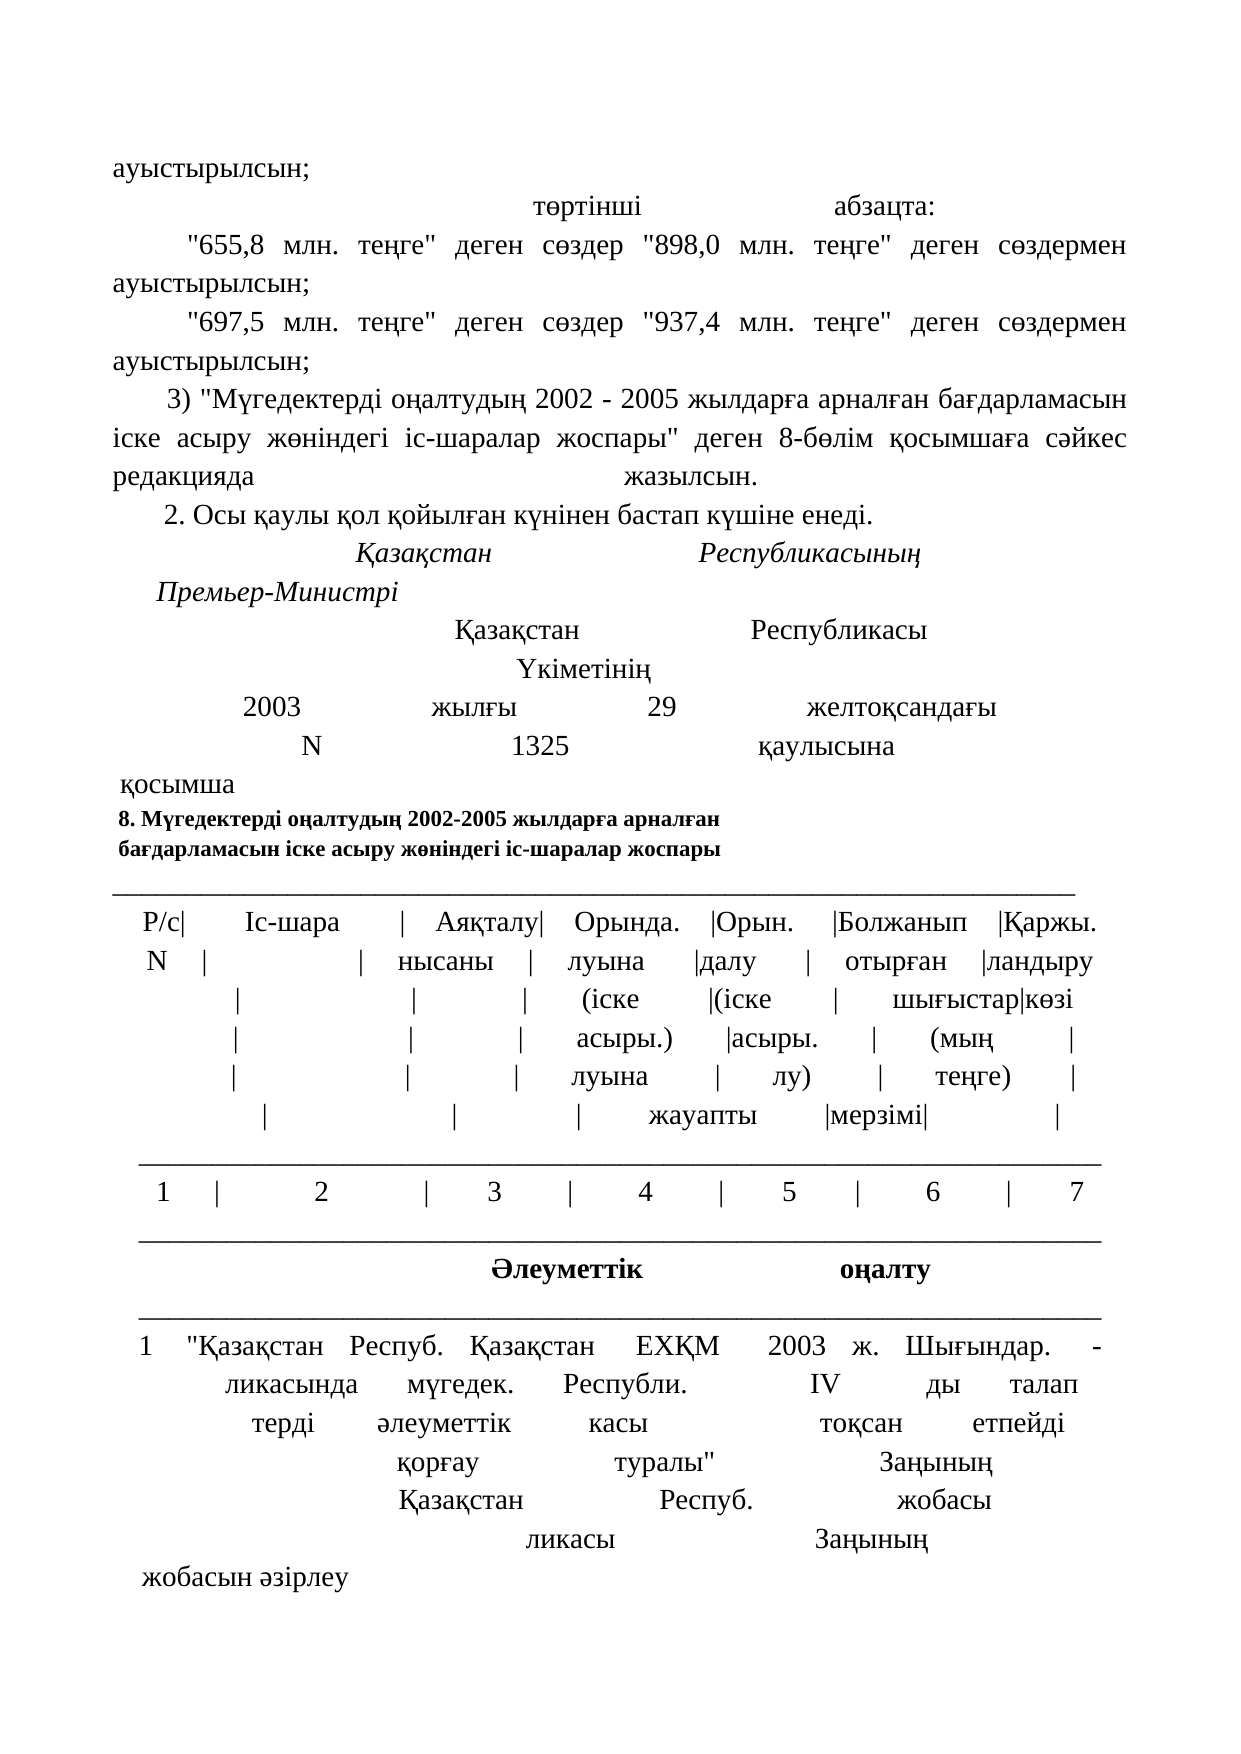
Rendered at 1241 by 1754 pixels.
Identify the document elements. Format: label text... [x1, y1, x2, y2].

text Қазақстан Республикасы Yкiметiнiң 2003 жылғы 29 желтоқсандағы N 1325 қаулысына қосымша [112, 612, 1128, 800]
text __________________________________________________________________ Р/с| Іс-шара | Аяқталу| Орында. |Орын. |Болжанып |Қаржы. N | | нысаны | луына |далу | отырған |ландыру | | | (іске |(іске | шығыстар|көзі | | | асыры.) |асыры. | (мың | | | | луына | лу) | теңге) | | | | жауапты |мерзімі| | __________________________________________________________________ 1 | 2 | 3 | 4 | 5 | 6 | 7 __________________________________________________________________ Әлеуметтік оңалту __________________________________________________________________ 1 "Қазақстан Респуб. Қазақстан ЕХҚМ 2003 ж. Шығындар. - ликасында мүгедек. Республи. IV ды талап тердi әлеуметтiк касы тоқсан етпейді қорғау туралы" Заңының Қазақстан Респуб. жобасы ликасы Заңының жобасын әзірлеу [112, 866, 1128, 1593]
text Қазақстан Республикасының Премьер-Министрi [112, 535, 1128, 607]
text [112, 150, 1128, 530]
text 8. Мүгедектерді оңалтудың 2002-2005 жылдарға арналған бағдарламасын іске асыру жөніндегі іс-шаралар жоспары [112, 805, 1128, 862]
